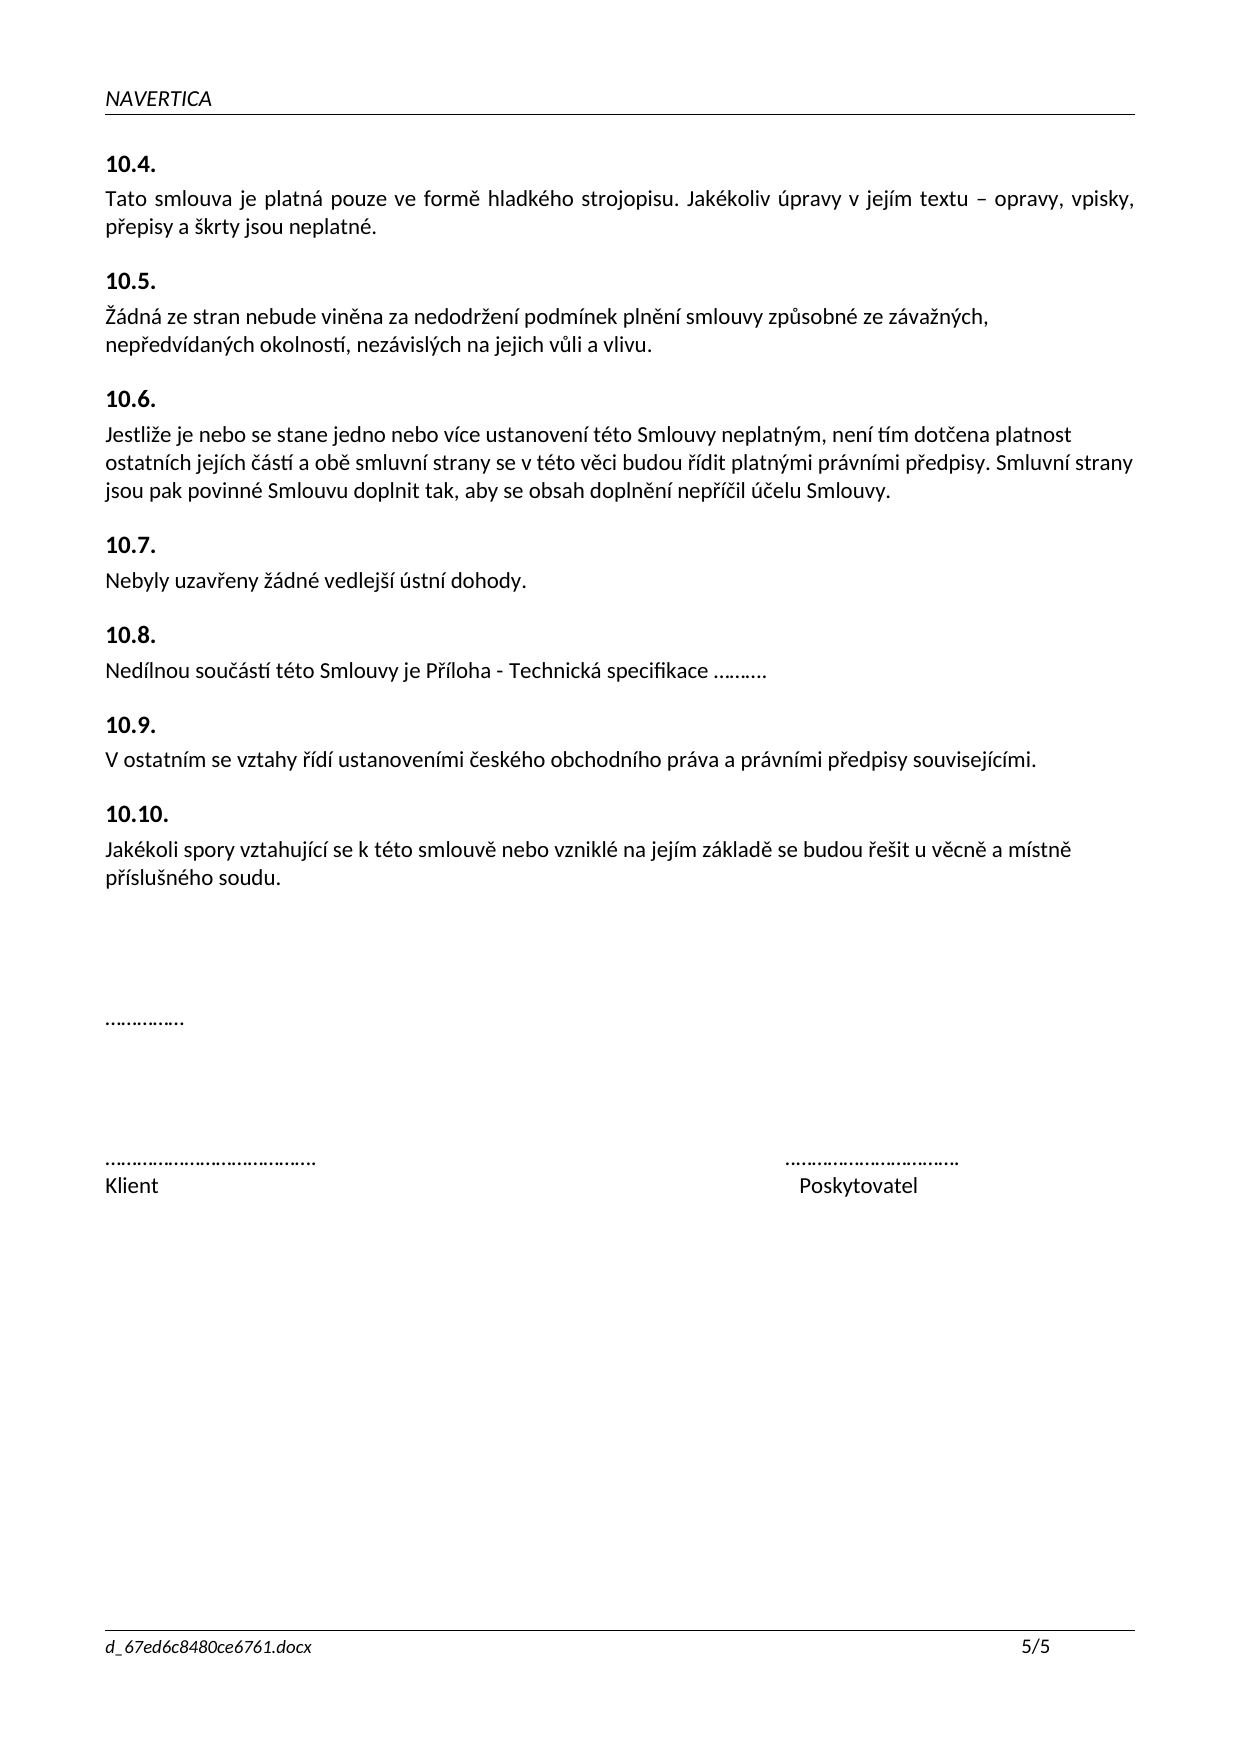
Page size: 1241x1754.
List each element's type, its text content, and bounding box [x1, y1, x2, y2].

text Tato smlouva je platná pouze ve formě hladkého strojopisu. Jakékoliv úpravy v jejím textu – opravy, vpisky, přepisy a škrty jsou neplatné. [105, 184, 1135, 241]
text Klient Poskytovatel [105, 1172, 1135, 1199]
text …………………………………. ..…………………………. [105, 1143, 1135, 1172]
text …………… [105, 1003, 1135, 1031]
text Žádná ze stran nebude viněna za nedodržení podmínek plnění smlouvy způsobné ze závažných, nepředvídaných okolností, nezávislých na jejich vůli a vlivu. [105, 302, 1135, 358]
text Nedílnou součástí této Smlouvy je Příloha - Technická specifikace ………. [105, 656, 1135, 684]
text V ostatním se vztahy řídí ustanoveními českého obchodního práva a právními předpisy souvisejícími. [105, 746, 1135, 773]
text Jakékoli spory vztahující se k této smlouvě nebo vzniklé na jejím základě se budou řešit u věcně a místně příslušného soudu. [105, 835, 1135, 891]
text Nebyly uzavřeny žádné vedlejší ústní dohody. [105, 566, 1135, 594]
text Jestliže je nebo se stane jedno nebo více ustanovení této Smlouvy neplatným, není tím dotčena platnost ostatních jejích částí a obě smluvní strany se v této věci budou řídit platnými právními předpisy. Smluvní strany jsou pak povinné Smlouvu doplnit tak, aby se obsah doplnění nepříčil účelu Smlouvy. [105, 420, 1135, 504]
